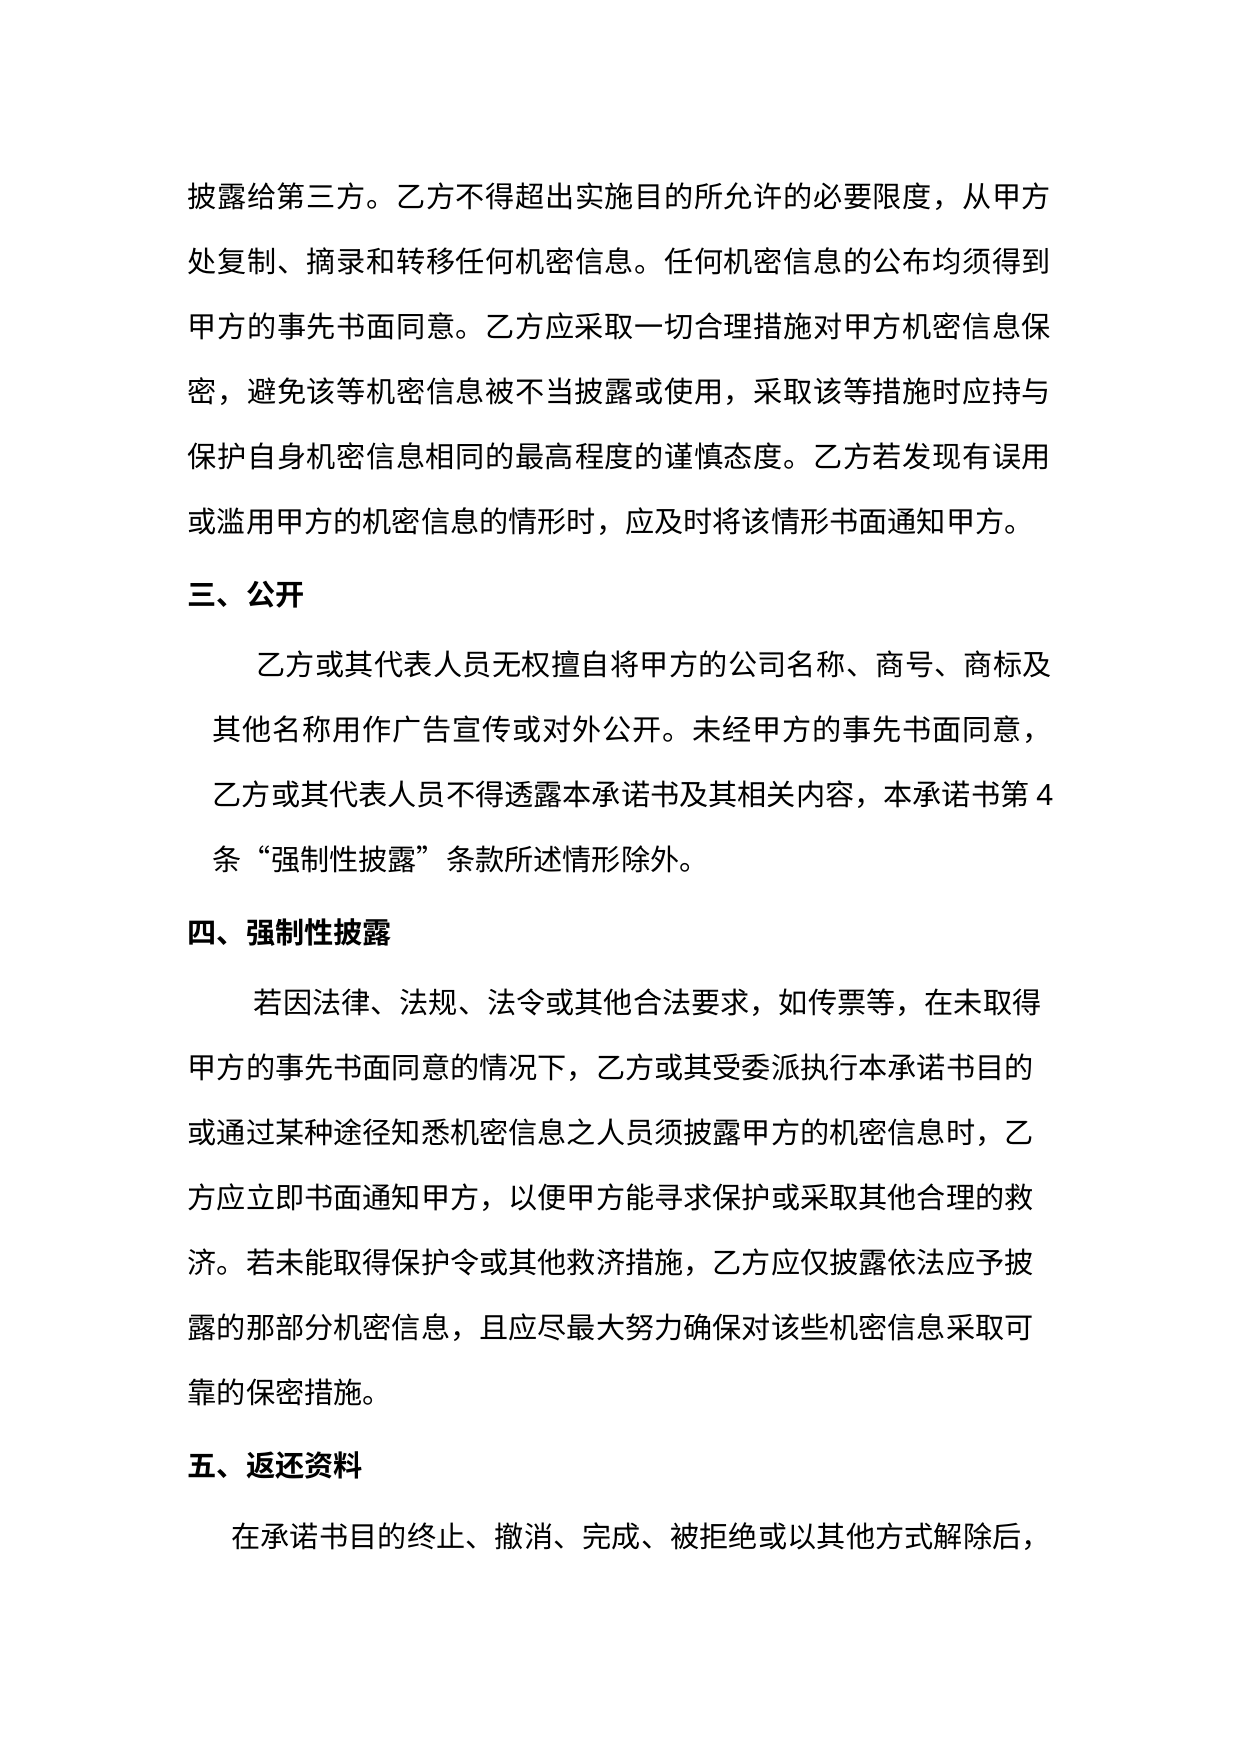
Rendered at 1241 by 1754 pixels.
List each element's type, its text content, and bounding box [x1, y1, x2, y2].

text 三、公开 [187, 568, 1053, 614]
text 乙方或其代表人员无权擅自将甲方的公司名称、商号、商标及其他名称用作广告宣传或对外公开。未经甲方的事先书面同意，乙方或其代表人员不得透露本承诺书及其相关内容，本承诺书第4条“强制性披露”条款所述情形除外。 [212, 630, 1053, 890]
text 四、强制性披露 [187, 907, 1053, 952]
text 若因法律、法规、法令或其他合法要求，如传票等，在未取得甲方的事先书面同意的情况下，乙方或其受委派执行本承诺书目的或通过某种途径知悉机密信息之人员须披露甲方的机密信息时，乙方应立即书面通知甲方，以便甲方能寻求保护或采取其他合理的救济。若未能取得保护令或其他救济措施，乙方应仅披露依法应予披露的那部分机密信息，且应尽最大努力确保对该些机密信息采取可靠的保密措施。 [187, 969, 1053, 1424]
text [187, 1502, 1053, 1567]
text 五、返还资料 [187, 1440, 1053, 1486]
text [187, 162, 1053, 552]
